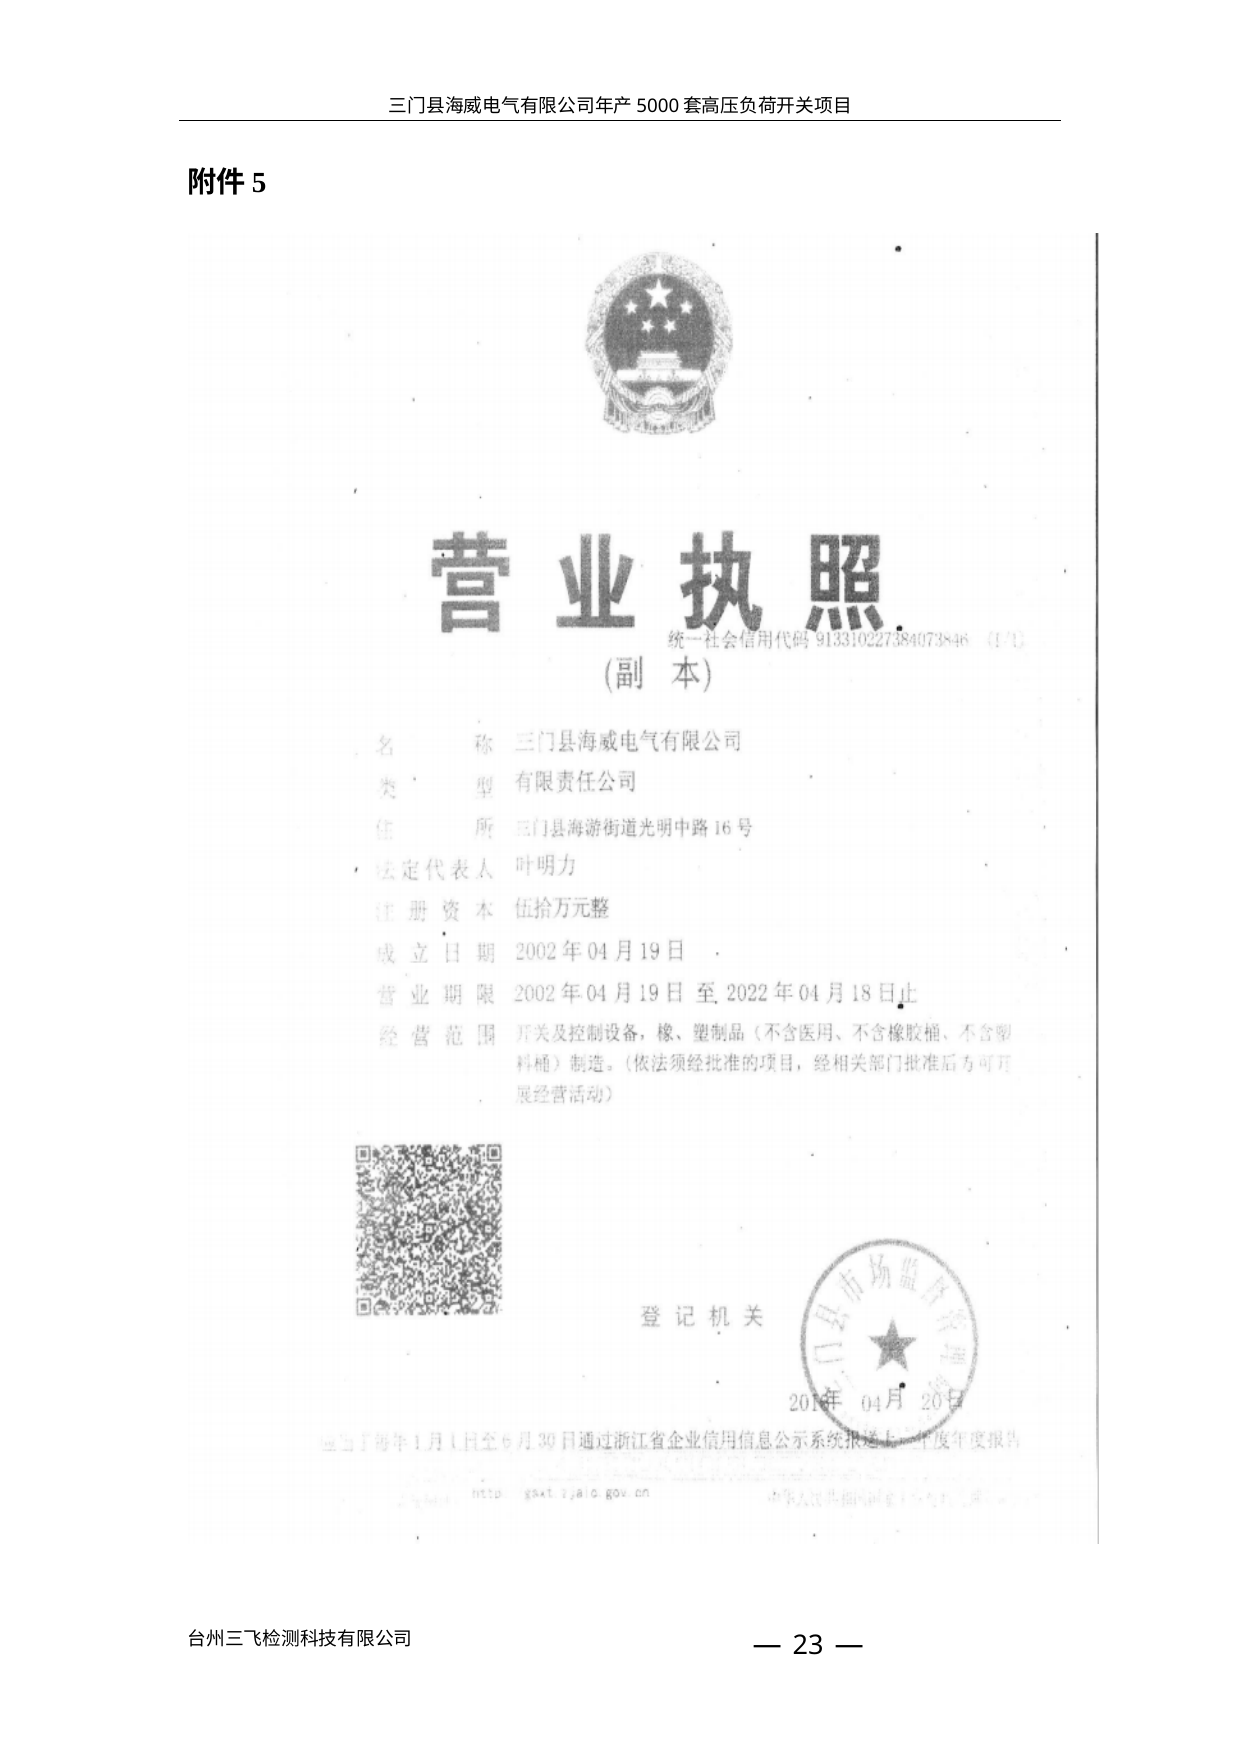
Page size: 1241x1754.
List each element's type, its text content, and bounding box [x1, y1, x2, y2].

picture [187, 233, 1099, 1544]
text 附件5 [187, 159, 1053, 201]
